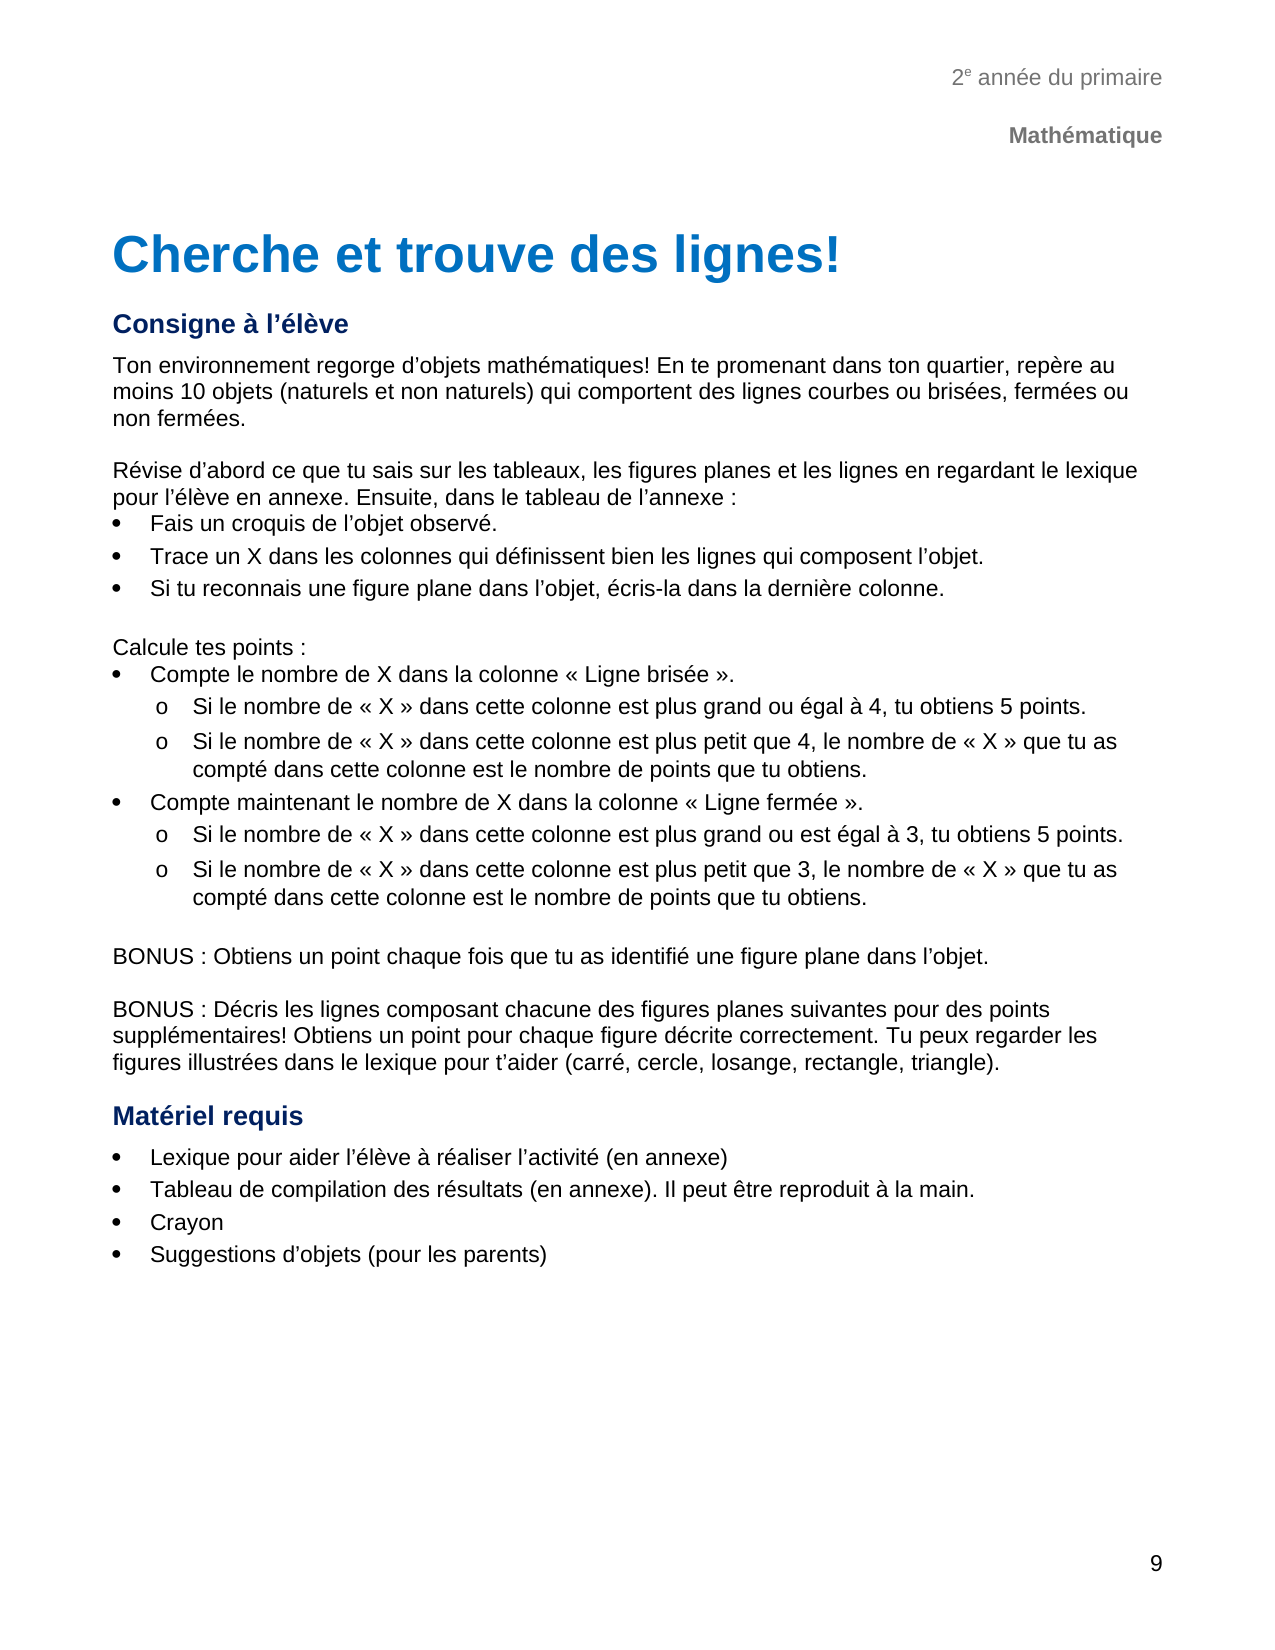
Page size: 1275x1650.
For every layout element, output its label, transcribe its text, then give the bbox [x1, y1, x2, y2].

list Suggestions d’objets (pour les parents) [112, 1241, 1162, 1268]
text Calcule tes points : [112, 634, 1162, 661]
text Mathématique [112, 122, 1162, 148]
text Si le nombre de « X » dans cette colonne est plus grand ou est égal à 3, tu obtiens 5 points. [155, 821, 1162, 849]
text Fais un croquis de l’objet observé. [112, 510, 1162, 536]
text Révise d’abord ce que tu sais sur les tableaux, les figures planes et les lignes en regardant le lexique pour l’élève en annexe. Ensuite, dans le tableau de l’annexe : [112, 457, 1162, 510]
text Cherche et trouve des lignes! [112, 223, 1162, 283]
text Consigne à l’élève [112, 308, 1162, 339]
text Si le nombre de « X » dans cette colonne est plus petit que 3, le nombre de « X » que tu as compté dans cette colonne est le nombre de points que tu obtiens. [155, 856, 1162, 911]
list Crayon [112, 1209, 1162, 1235]
list Lexique pour aider l’élève à réaliser l’activité (en annexe) [112, 1144, 1162, 1170]
text BONUS : Obtiens un point chaque fois que tu as identifié une figure plane dans l’objet. [112, 943, 1162, 969]
text Matériel requis [112, 1100, 1083, 1131]
text BONUS : Décris les lignes composant chacune des figures planes suivantes pour des points supplémentaires! Obtiens un point pour chaque figure décrite correctement. Tu peux regarder les figures illustrées dans le lexique pour t’aider (carré, cercle, losange, rectangle, triangle). [112, 996, 1162, 1075]
text Si le nombre de « X » dans cette colonne est plus grand ou égal à 4, tu obtiens 5 points. [155, 693, 1162, 721]
text Compte le nombre de X dans la colonne « Ligne brisée ». [112, 661, 1162, 687]
list Tableau de compilation des résultats (en annexe). Il peut être reproduit à la main. [112, 1176, 1162, 1203]
text Compte maintenant le nombre de X dans la colonne « Ligne fermée ». [112, 789, 1162, 815]
text Si tu reconnais une figure plane dans l’objet, écris-la dans la dernière colonne. [112, 575, 1162, 602]
text Si le nombre de « X » dans cette colonne est plus petit que 4, le nombre de « X » que tu as compté dans cette colonne est le nombre de points que tu obtiens. [155, 728, 1162, 782]
text Trace un X dans les colonnes qui définissent bien les lignes qui composent l’objet. [112, 543, 1162, 569]
text Ton environnement regorge d’objets mathématiques! En te promenant dans ton quartier, repère au moins 10 objets (naturels et non naturels) qui comportent des lignes courbes ou brisées, fermées ou non fermées. [112, 352, 1162, 431]
